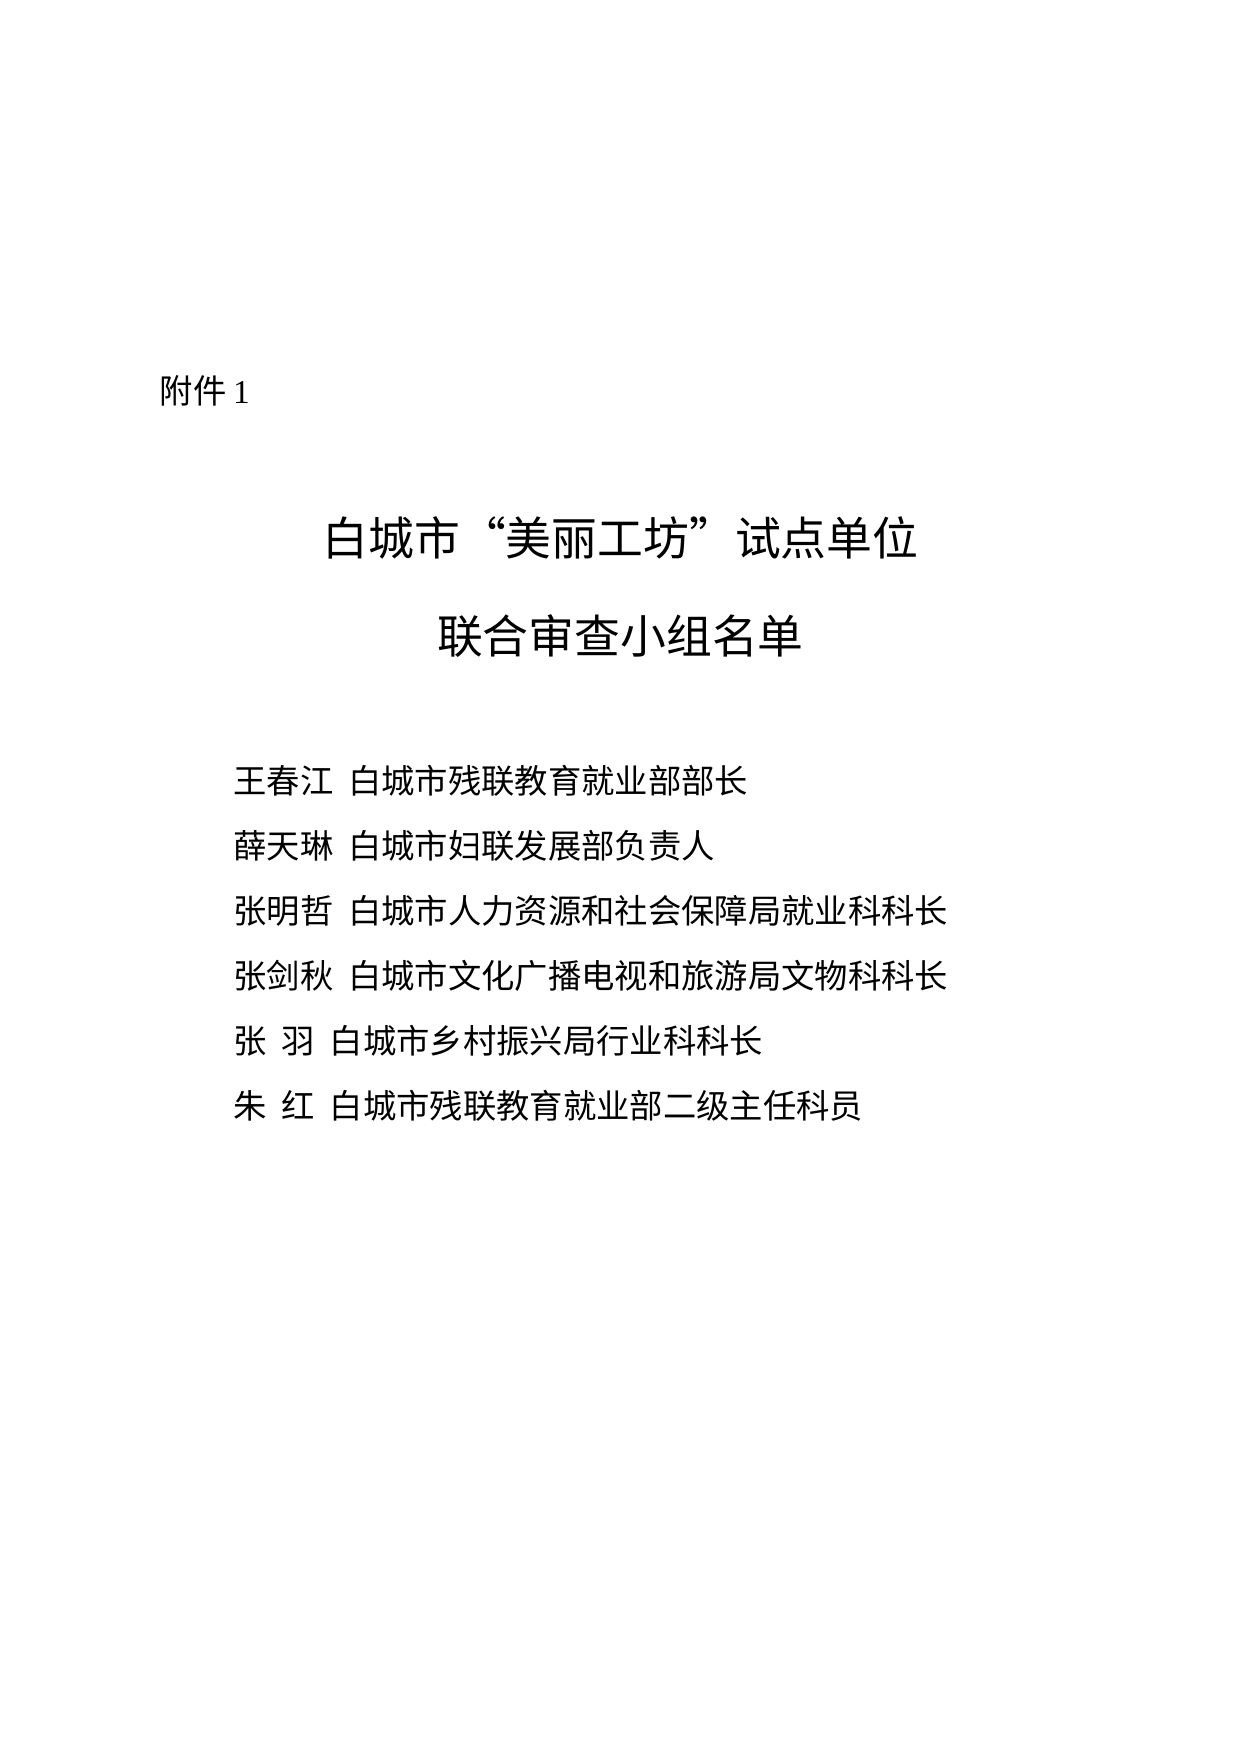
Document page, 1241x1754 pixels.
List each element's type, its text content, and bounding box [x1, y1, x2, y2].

text 附件1 [159, 357, 1081, 422]
text 朱 红 白城市残联教育就业部二级主任科员 [159, 1072, 1081, 1137]
text 薛天琳 白城市妇联发展部负责人 [159, 812, 1081, 877]
text 王春江 白城市残联教育就业部部长 [159, 747, 1081, 812]
text 联合审查小组名单 [159, 584, 1081, 682]
text 张明哲 白城市人力资源和社会保障局就业科科长 [159, 877, 1081, 942]
text 白城市“美丽工坊”试点单位 [159, 487, 1081, 584]
text 张剑秋 白城市文化广播电视和旅游局文物科科长 [159, 942, 1081, 1007]
text 张 羽 白城市乡村振兴局行业科科长 [159, 1007, 1081, 1072]
